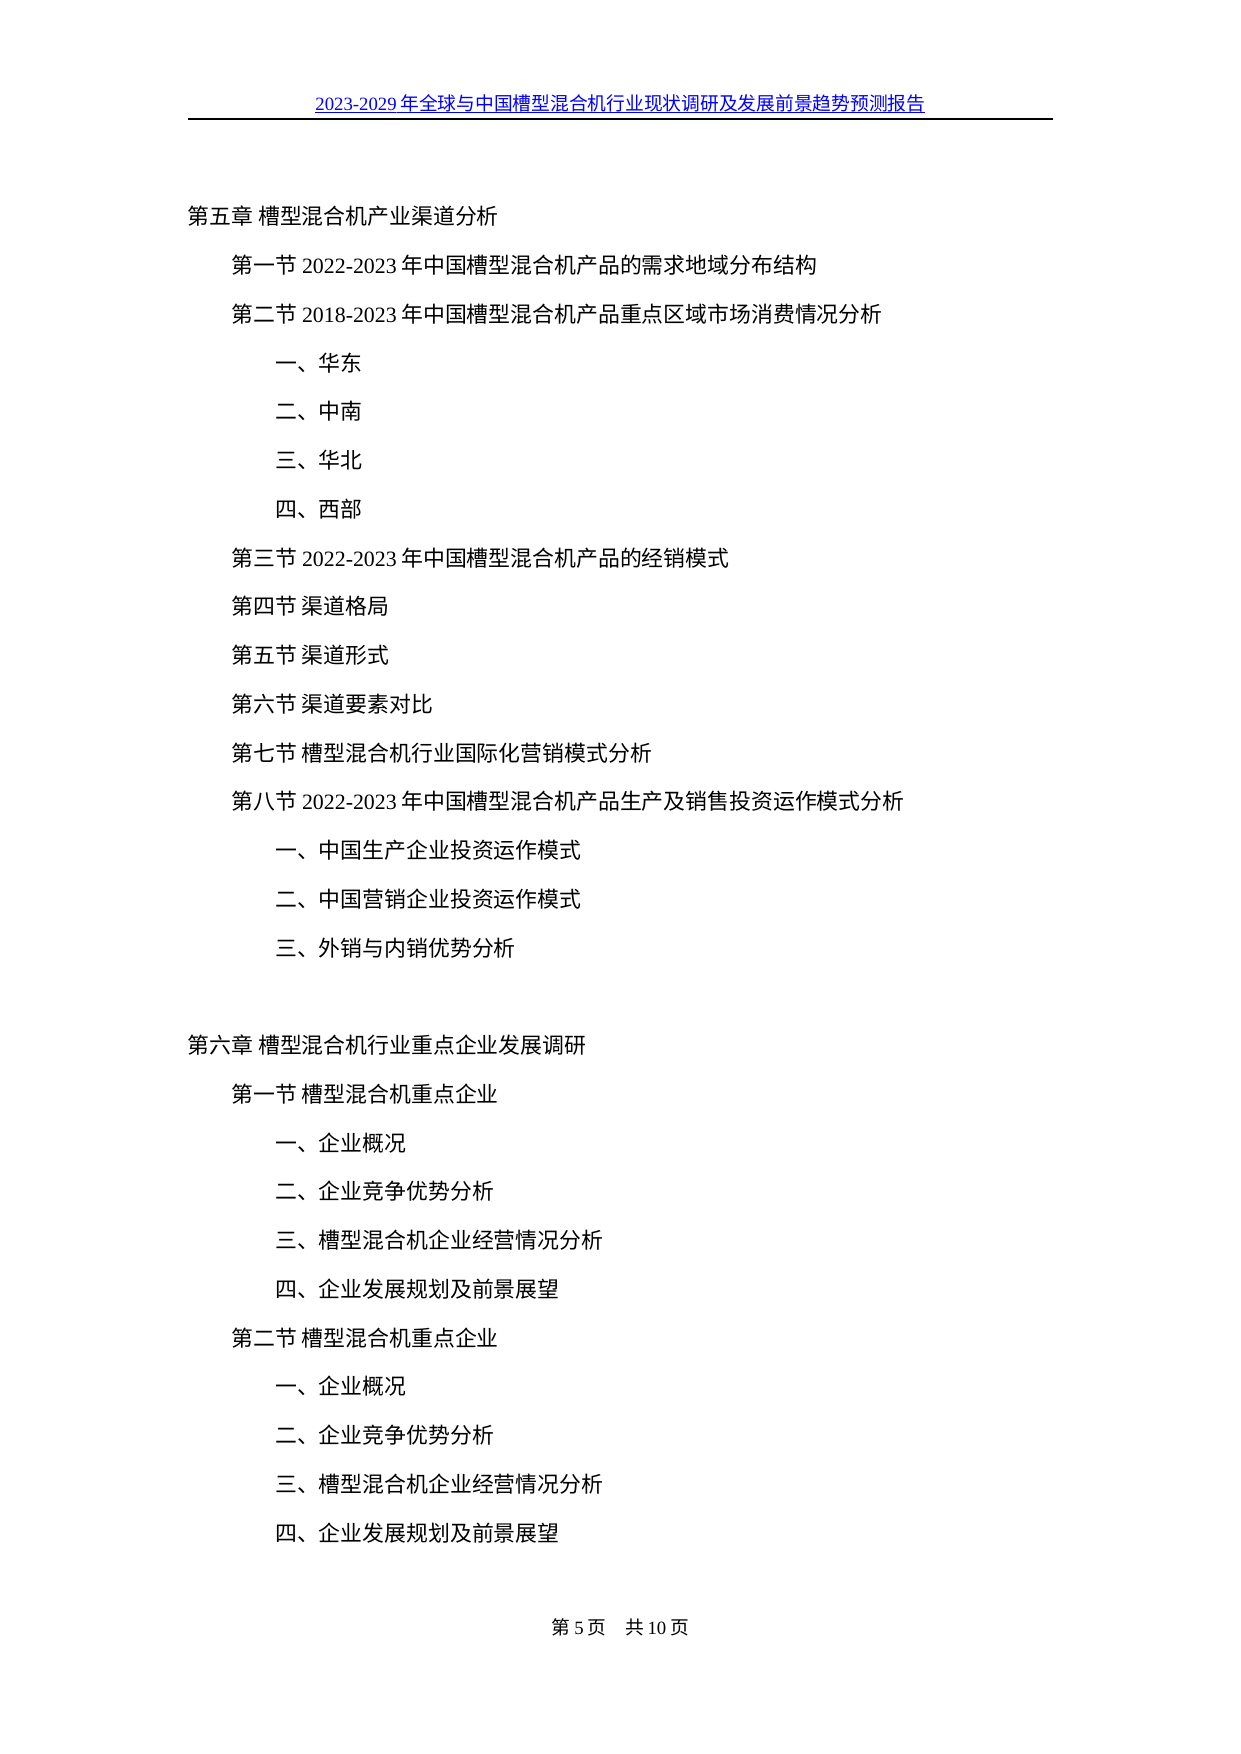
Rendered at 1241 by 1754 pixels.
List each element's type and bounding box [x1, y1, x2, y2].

text [187, 150, 1053, 1548]
